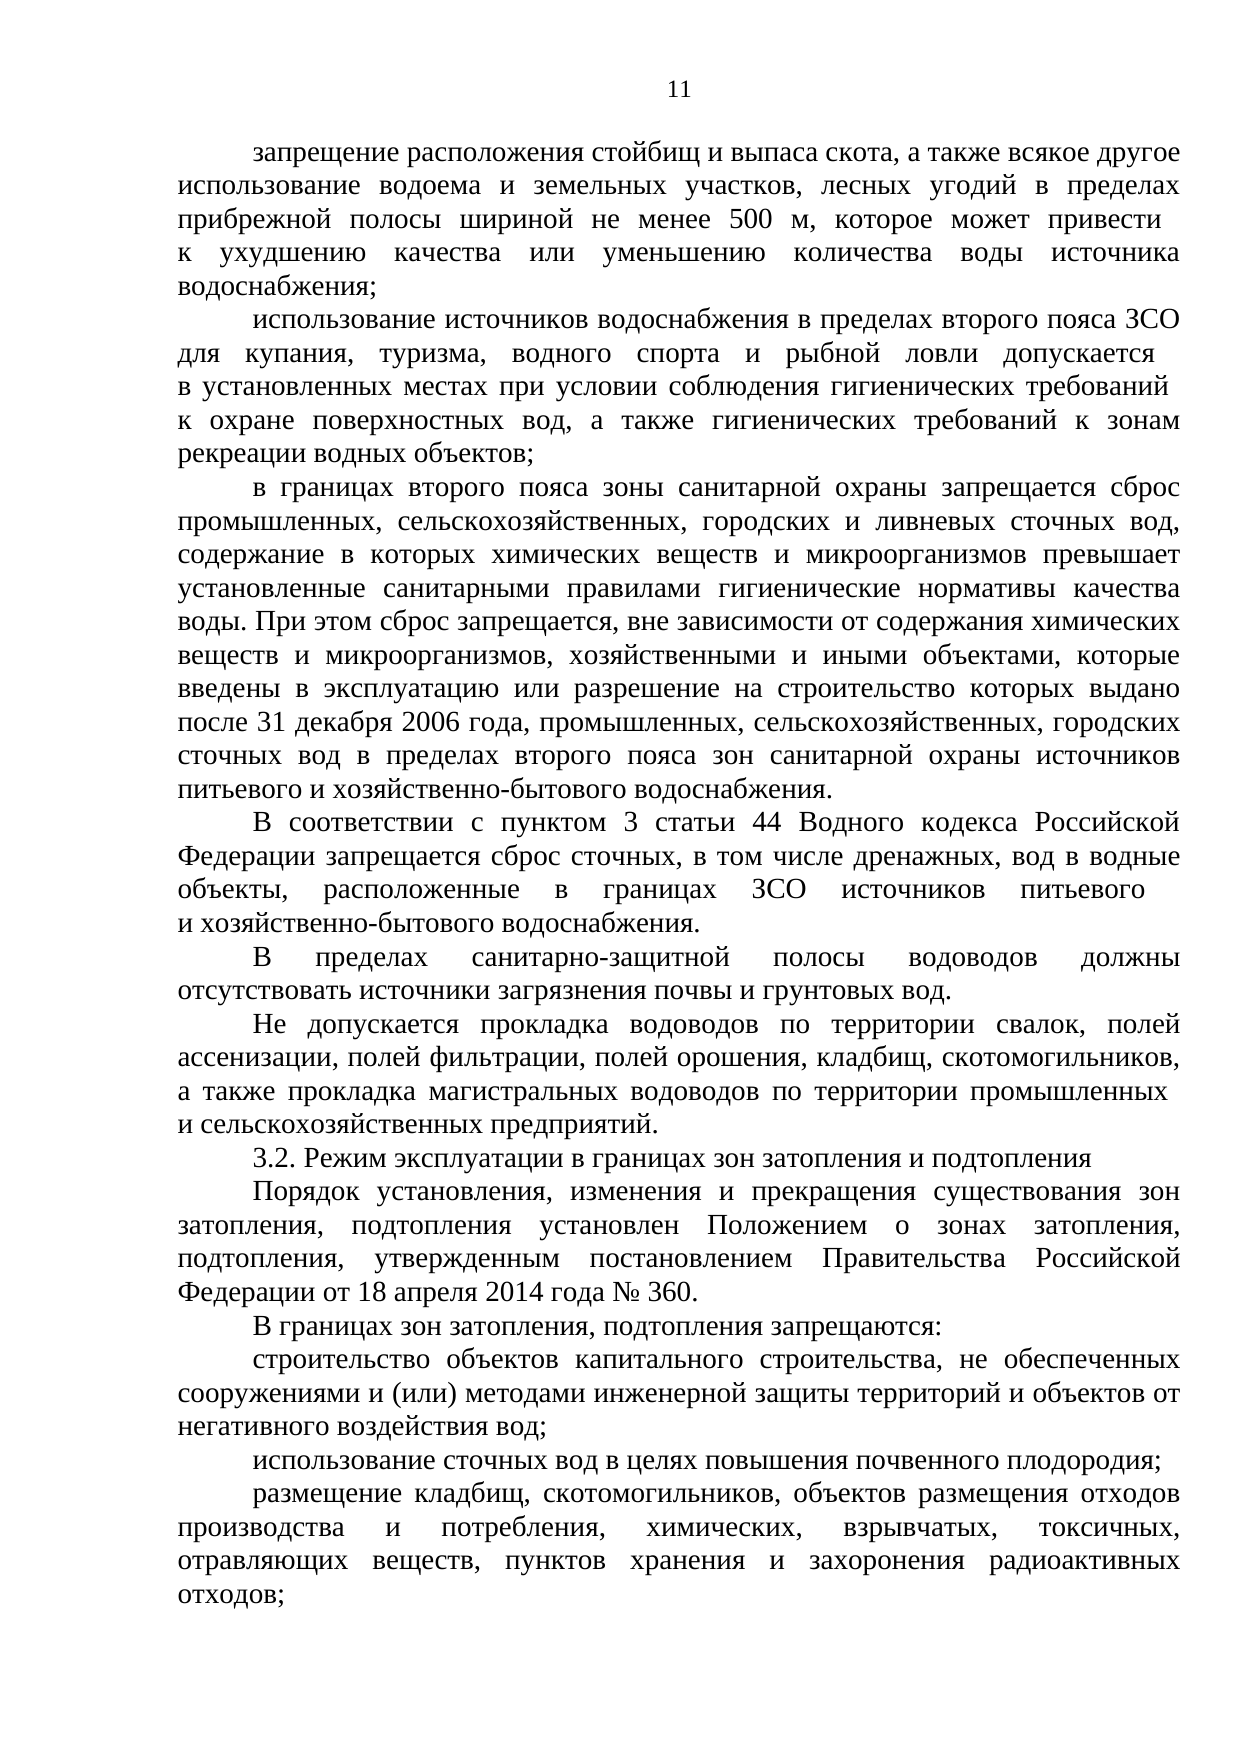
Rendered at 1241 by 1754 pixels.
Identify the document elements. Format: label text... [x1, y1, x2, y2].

text строительство объектов капитального строительства, не обеспеченных сооружениями и (или) методами инженерной защиты территорий и объектов от негативного воздействия вод; [177, 1341, 1181, 1442]
text использование источников водоснабжения в пределах второго пояса ЗСО для купания, туризма, водного спорта и рыбной ловли допускается в установленных местах при условии соблюдения гигиенических требований к охране поверхностных вод, а также гигиенических требований к зонам рекреации водных объектов; [177, 301, 1181, 469]
text В пределах санитарно-защитной полосы водоводов должны отсутствовать источники загрязнения почвы и грунтовых вод. [177, 939, 1181, 1006]
text Не допускается прокладка водоводов по территории свалок, полей ассенизации, полей фильтрации, полей орошения, кладбищ, скотомогильников, а также прокладка магистральных водоводов по территории промышленных и сельскохозяйственных предприятий. [177, 1006, 1181, 1140]
text запрещение расположения стойбищ и выпаса скота, а также всякое другое использование водоема и земельных участков, лесных угодий в пределах прибрежной полосы шириной не менее 500 м, которое может привести к ухудшению качества или уменьшению количества воды источника водоснабжения; [177, 134, 1181, 301]
text Порядок установления, изменения и прекращения существования зон затопления, подтопления установлен Положением о зонах затопления, подтопления, утвержденным постановлением Правительства Российской Федерации от 18 апреля 2014 года № 360. [177, 1173, 1181, 1308]
text в границах второго пояса зоны санитарной охраны запрещается сброс промышленных, сельскохозяйственных, городских и ливневых сточных вод, содержание в которых химических веществ и микроорганизмов превышает установленные санитарными правилами гигиенические нормативы качества воды. При этом сброс запрещается, вне зависимости от содержания химических веществ и микроорганизмов, хозяйственными и иными объектами, которые введены в эксплуатацию или разрешение на строительство которых выдано после 31 декабря 2006 года, промышленных, сельскохозяйственных, городских сточных вод в пределах второго пояса зон санитарной охраны источников питьевого и хозяйственно-бытового водоснабжения. [177, 469, 1181, 804]
text размещение кладбищ, скотомогильников, объектов размещения отходов производства и потребления, химических, взрывчатых, токсичных, отравляющих веществ, пунктов хранения и захоронения радиоактивных отходов; [177, 1475, 1181, 1609]
text В границах зон затопления, подтопления запрещаются: [177, 1308, 1181, 1341]
text использование сточных вод в целях повышения почвенного плодородия; [177, 1442, 1181, 1475]
text В соответствии с пунктом 3 статьи 44 Водного кодекса Российской Федерации запрещается сброс сточных, в том числе дренажных, вод в водные объекты, расположенные в границах ЗСО источников питьевого и хозяйственно-бытового водоснабжения. [177, 804, 1181, 939]
text 3.2. Режим эксплуатации в границах зон затопления и подтопления [177, 1140, 1181, 1173]
